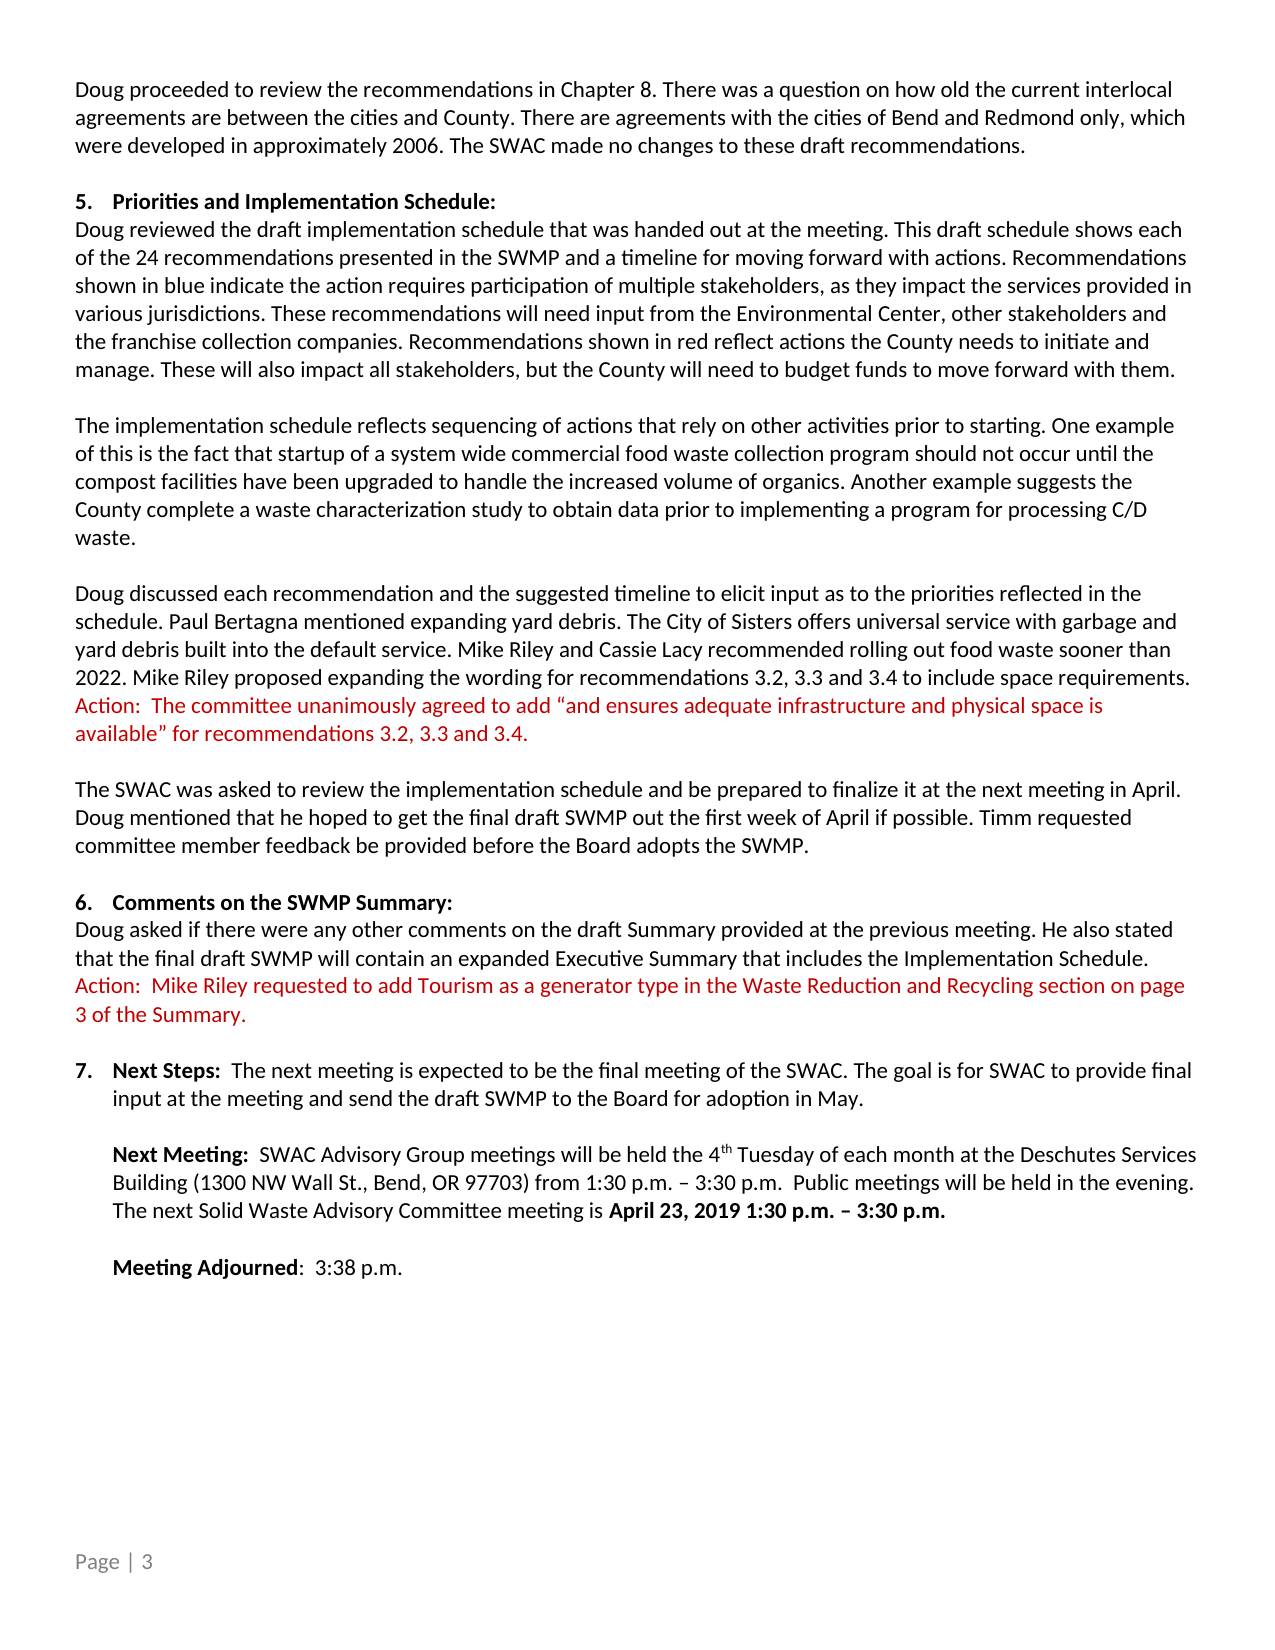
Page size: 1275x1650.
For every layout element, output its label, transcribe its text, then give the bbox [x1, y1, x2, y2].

text The SWAC was asked to review the implementation schedule and be prepared to finalize it at the next meeting in April. Doug mentioned that he hoped to get the final draft SWMP out the first week of April if possible. Timm requested committee member feedback be provided before the Board adopts the SWMP. [75, 776, 1200, 859]
text Doug discussed each recommendation and the suggested timeline to elicit input as to the priorities reflected in the schedule. Paul Bertagna mentioned expanding yard debris. The City of Sisters offers universal service with garbage and yard debris built into the default service. Mike Riley and Cassie Lacy recommended rolling out food waste sooner than 2022. Mike Riley proposed expanding the wording for recommendations 3.2, 3.3 and 3.4 to include space requirements. Action: The committee unanimously agreed to add “and ensures adequate infrastructure and physical space is available” for recommendations 3.2, 3.3 and 3.4. [75, 579, 1200, 747]
text Doug reviewed the draft implementation schedule that was handed out at the meeting. This draft schedule shows each of the 24 recommendations presented in the SWMP and a timeline for moving forward with actions. Recommendations shown in blue indicate the action requires participation of multiple stakeholders, as they impact the services provided in various jurisdictions. These recommendations will need input from the Environmental Center, other stakeholders and the franchise collection companies. Recommendations shown in red reflect actions the County needs to initiate and manage. These will also impact all stakeholders, but the County will need to budget funds to move forward with them. [75, 215, 1200, 383]
list Next Steps: The next meeting is expected to be the final meeting of the SWAC. The goal is for SWAC to provide final input at the meeting and send the draft SWMP to the Board for adoption in May. [75, 1056, 1200, 1112]
text The implementation schedule reflects sequencing of actions that rely on other activities prior to starting. One example of this is the fact that startup of a system wide commercial food waste collection program should not occur until the compost facilities have been upgraded to handle the increased volume of organics. Another example suggests the County complete a waste characterization study to obtain data prior to implementing a program for processing C/D waste. [75, 411, 1200, 551]
list Comments on the SWMP Summary: [75, 888, 1200, 916]
list Priorities and Implementation Schedule: [75, 187, 1200, 215]
text Meeting Adjourned: 3:38 p.m. [75, 1253, 1200, 1281]
text Doug proceeded to review the recommendations in Chapter 8. There was a question on how old the current interlocal agreements are between the cities and County. There are agreements with the cities of Bend and Redmond only, which were developed in approximately 2006. The SWAC made no changes to these draft recommendations. [75, 75, 1200, 159]
list Doug asked if there were any other comments on the draft Summary provided at the previous meeting. He also stated that the final draft SWMP will contain an expanded Executive Summary that includes the Implementation Schedule. Action: Mike Riley requested to add Tourism as a generator type in the Waste Reduction and Recycling section on page 3 of the Summary. [75, 916, 1200, 1028]
list Next Meeting: SWAC Advisory Group meetings will be held the 4th Tuesday of each month at the Deschutes Services Building (1300 NW Wall St., Bend, OR 97703) from 1:30 p.m. – 3:30 p.m. Public meetings will be held in the evening. The next Solid Waste Advisory Committee meeting is April 23, 2019 1:30 p.m. – 3:30 p.m. [112, 1141, 1200, 1224]
